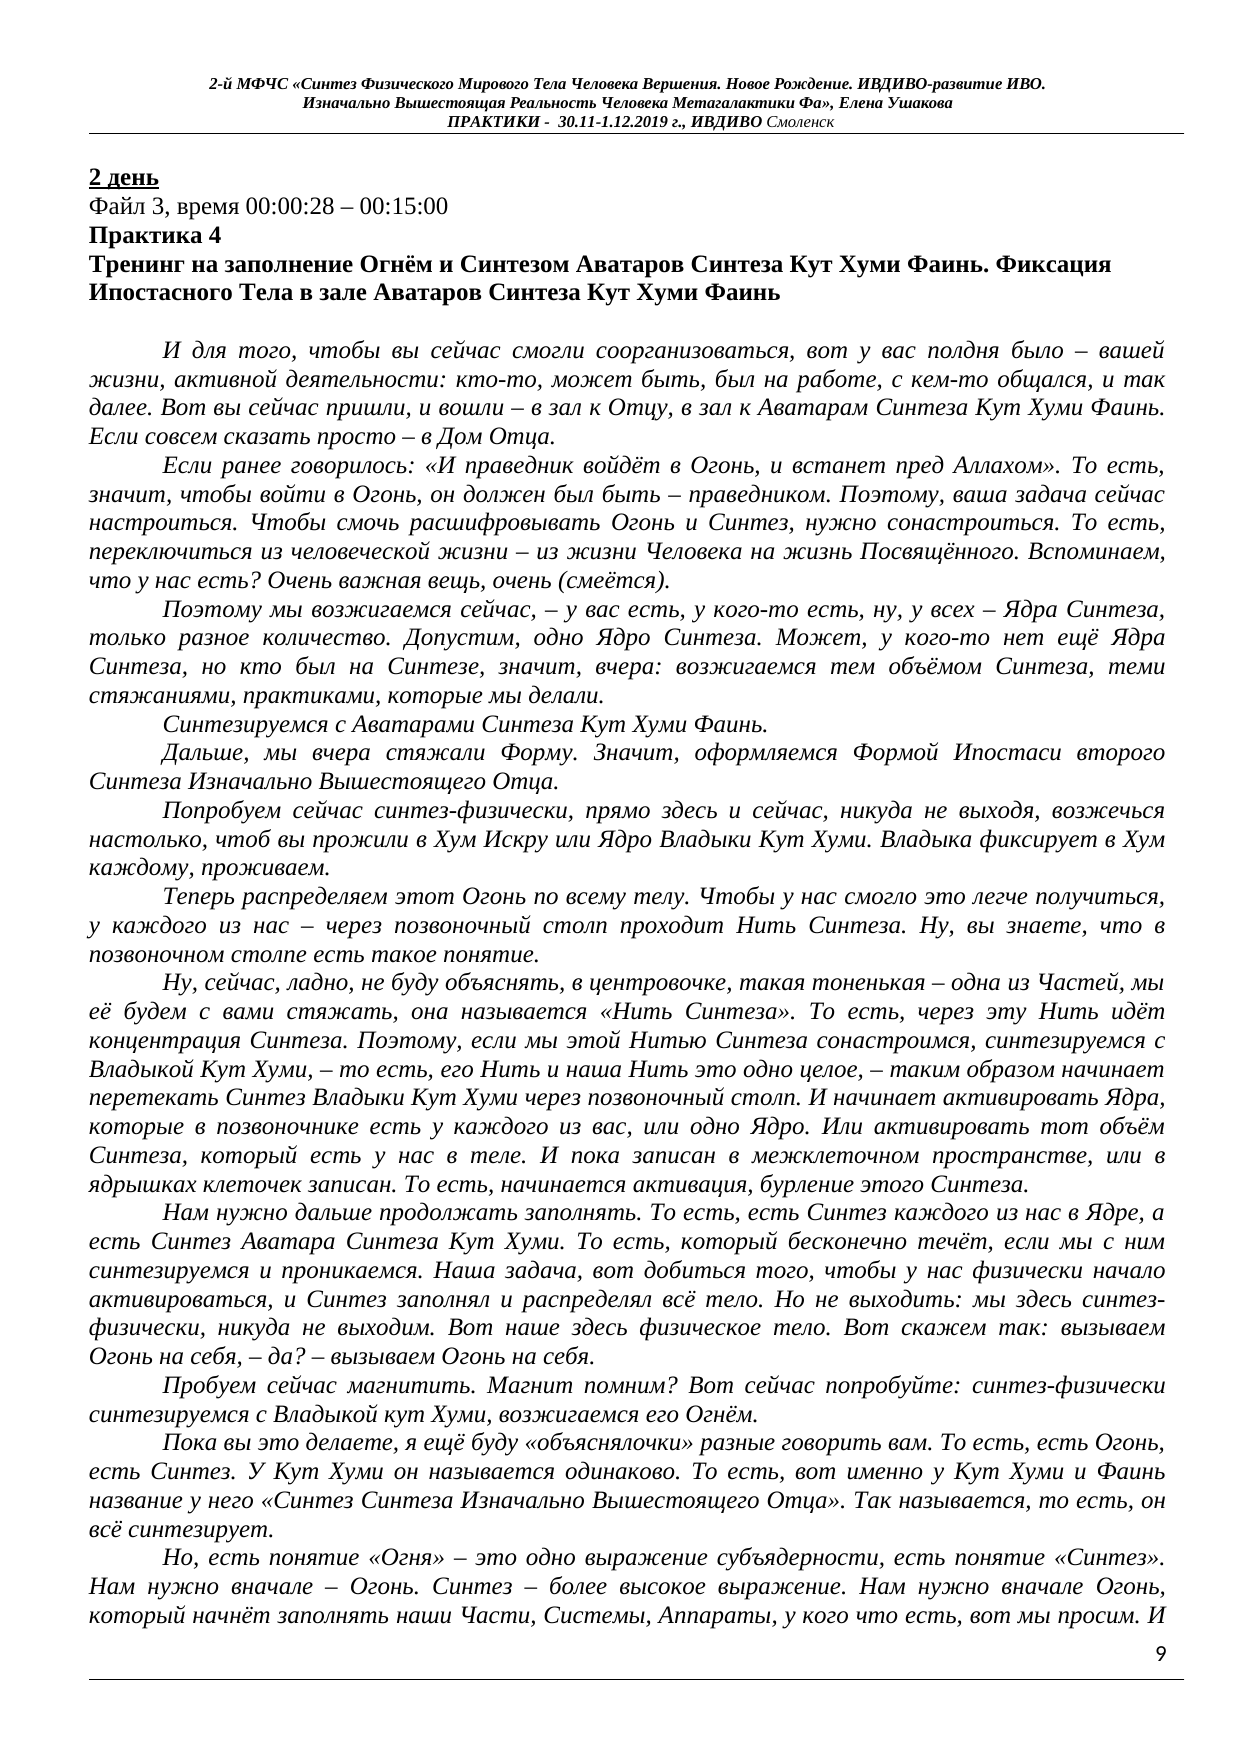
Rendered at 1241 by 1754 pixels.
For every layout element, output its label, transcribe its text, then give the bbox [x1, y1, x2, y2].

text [89, 1542, 1167, 1629]
text Пока вы это делаете, я ещё буду «объяснялочки» разные говорить вам. То есть, есть Огонь, есть Синтез. У Кут Хуми он называется одинаково. То есть, вот именно у Кут Хуми и Фаинь название у него «Синтез Синтеза Изначально Вышестоящего Отца». Так называется, то есть, он всё синтезирует. [89, 1427, 1167, 1542]
text Тренинг на заполнение Огнём и Синтезом Аватаров Синтеза Кут Хуми Фаинь. Фиксация Ипостасного Тела в зале Аватаров Синтеза Кут Хуми Фаинь [89, 249, 1167, 306]
text Файл 3, время 00:00:28 – 00:15:00 [89, 191, 1167, 220]
text Поэтому мы возжигаемся сейчас, – у вас есть, у кого-то есть, ну, у всех – Ядра Синтеза, только разное количество. Допустим, одно Ядро Синтеза. Может, у кого-то нет ещё Ядра Синтеза, но кто был на Синтезе, значит, вчера: возжигаемся тем объёмом Синтеза, теми стяжаниями, практиками, которые мы делали. [89, 594, 1167, 709]
text И для того, чтобы вы сейчас смогли соорганизоваться, вот у вас полдня было – вашей жизни, активной деятельности: кто-то, может быть, был на работе, с кем-то общался, и так далее. Вот вы сейчас пришли, и вошли – в зал к Отцу, в зал к Аватарам Синтеза Кут Хуми Фаинь. Если совсем сказать просто – в Дом Отца. [89, 335, 1167, 450]
text Пробуем сейчас магнитить. Магнит помним? Вот сейчас попробуйте: синтез-физически синтезируемся с Владыкой кут Хуми, возжигаемся его Огнём. [89, 1370, 1167, 1427]
text Синтезируемся с Аватарами Синтеза Кут Хуми Фаинь. [89, 709, 1167, 737]
text Практика 4 [89, 220, 1167, 249]
text Теперь распределяем этот Огонь по всему телу. Чтобы у нас смогло это легче получиться, у каждого из нас – через позвоночный столп проходит Нить Синтеза. Ну, вы знаете, что в позвоночном столпе есть такое понятие. [89, 881, 1167, 967]
text Попробуем сейчас синтез-физически, прямо здесь и сейчас, никуда не выходя, возжечься настолько, чтоб вы прожили в Хум Искру или Ядро Владыки Кут Хуми. Владыка фиксирует в Хум каждому, проживаем. [89, 795, 1167, 881]
text Нам нужно дальше продолжать заполнять. То есть, есть Синтез каждого из нас в Ядре, а есть Синтез Аватара Синтеза Кут Хуми. То есть, который бесконечно течёт, если мы с ним синтезируемся и проникаемся. Наша задача, вот добиться того, чтобы у нас физически начало активироваться, и Синтез заполнял и распределял всё тело. Но не выходить: мы здесь синтез-физически, никуда не выходим. Вот наше здесь физическое тело. Вот скажем так: вызываем Огонь на себя, – да? – вызываем Огонь на себя. [89, 1197, 1167, 1370]
text 2 день [89, 162, 1167, 191]
text Ну, сейчас, ладно, не буду объяснять, в центровочке, такая тоненькая – одна из Частей, мы её будем с вами стяжать, она называется «Нить Синтеза». То есть, через эту Нить идёт концентрация Синтеза. Поэтому, если мы этой Нитью Синтеза сонастроимся, синтезируемся с Владыкой Кут Хуми, – то есть, его Нить и наша Нить это одно целое, – таким образом начинает перетекать Синтез Владыки Кут Хуми через позвоночный столп. И начинает активировать Ядра, которые в позвоночнике есть у каждого из вас, или одно Ядро. Или активировать тот объём Синтеза, который есть у нас в теле. И пока записан в межклеточном пространстве, или в ядрышках клеточек записан. То есть, начинается активация, бурление этого Синтеза. [89, 967, 1167, 1197]
text Если ранее говорилось: «И праведник войдёт в Огонь, и встанет пред Аллахом». То есть, значит, чтобы войти в Огонь, он должен был быть – праведником. Поэтому, ваша задача сейчас настроиться. Чтобы смочь расшифровывать Огонь и Синтез, нужно сонастроиться. То есть, переключиться из человеческой жизни – из жизни Человека на жизнь Посвящённого. Вспоминаем, что у нас есть? Очень важная вещь, очень (смеётся). [89, 450, 1167, 594]
text Дальше, мы вчера стяжали Форму. Значит, оформляемся Формой Ипостаси второго Синтеза Изначально Вышестоящего Отца. [89, 737, 1167, 795]
